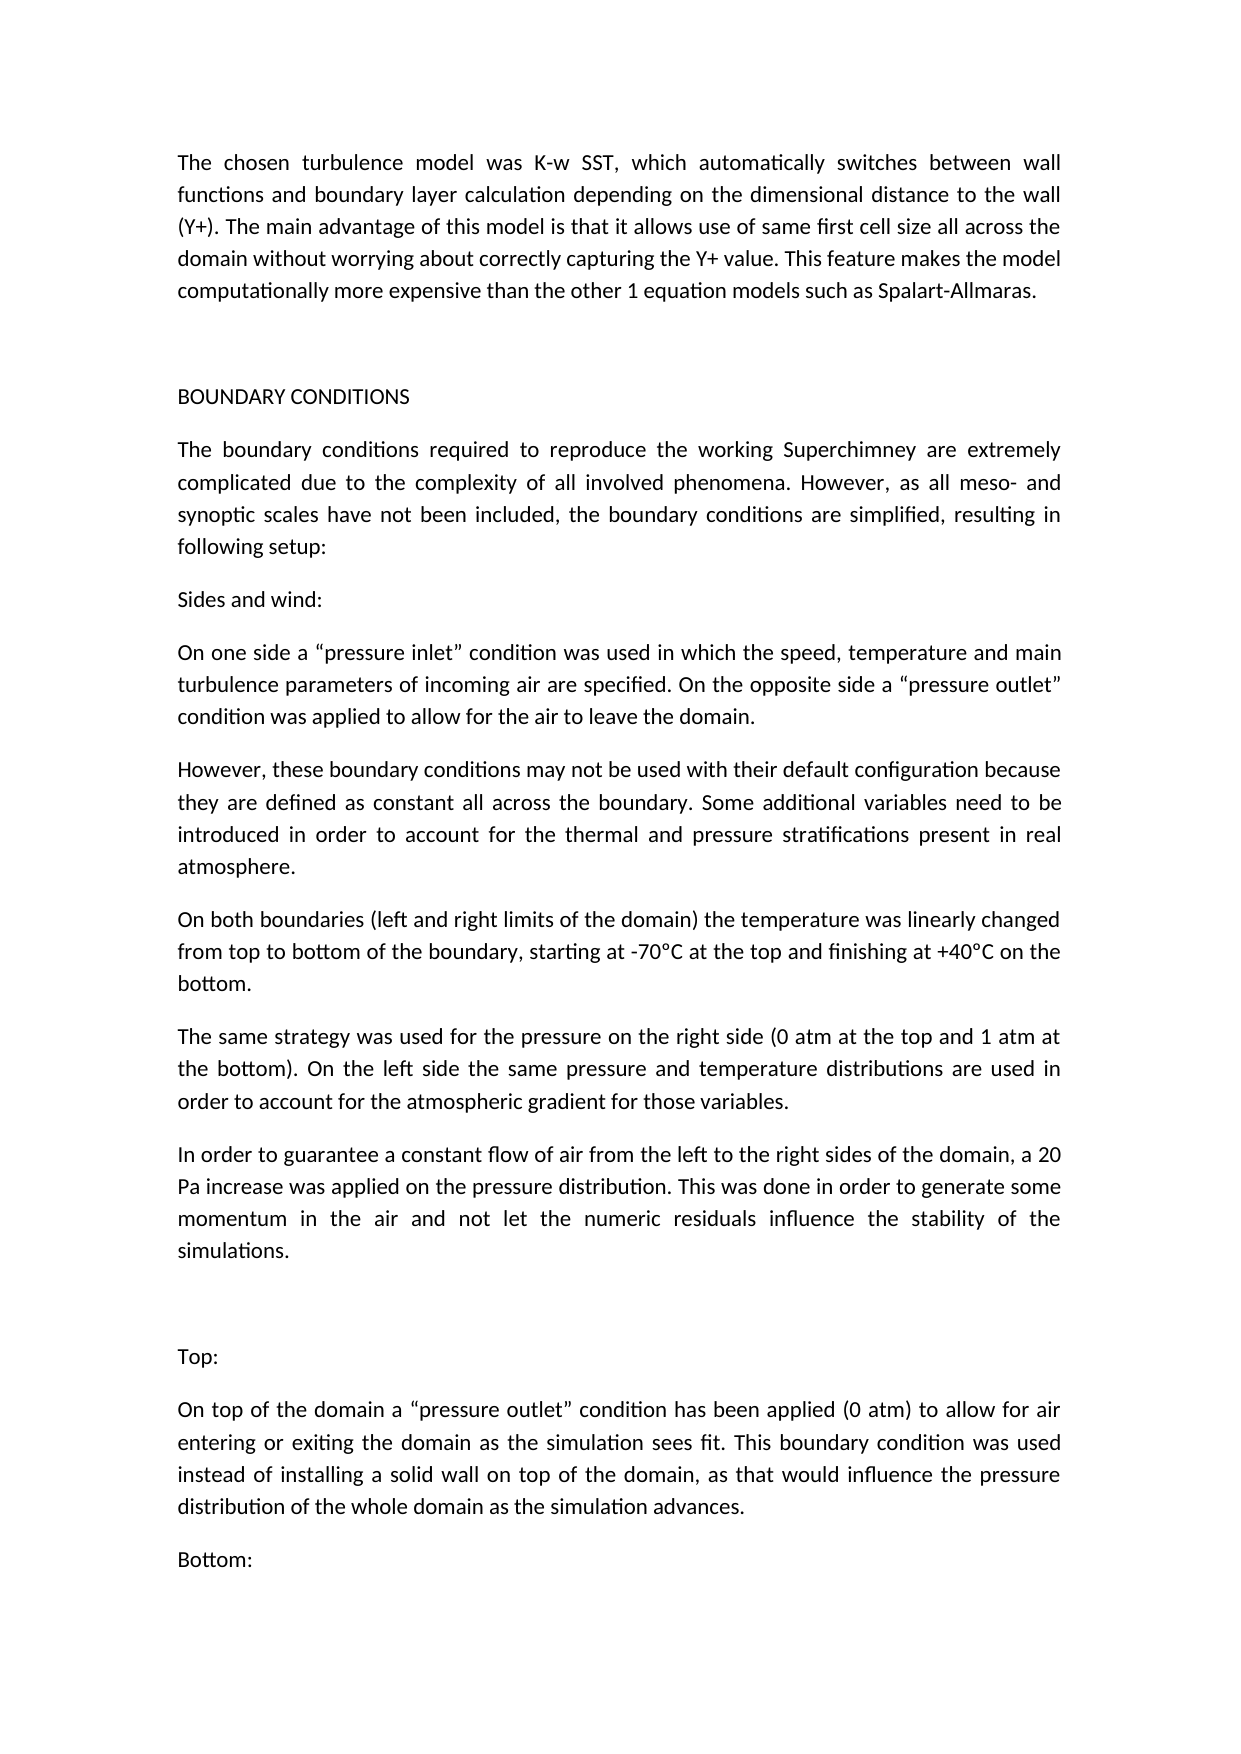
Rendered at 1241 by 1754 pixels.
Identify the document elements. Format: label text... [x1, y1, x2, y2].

text On both boundaries (left and right limits of the domain) the temperature was linearly changed from top to bottom of the boundary, starting at -70ºC at the top and finishing at +40ºC on the bottom. [177, 905, 1063, 997]
text On one side a “pressure inlet” condition was used in which the speed, temperature and main turbulence parameters of incoming air are specified. On the opposite side a “pressure outlet” condition was applied to allow for the air to leave the domain. [177, 638, 1063, 730]
text However, these boundary conditions may not be used with their default configuration because they are defined as constant all across the boundary. Some additional variables need to be introduced in order to account for the thermal and pressure stratifications present in real atmosphere. [177, 755, 1063, 880]
text The chosen turbulence model was K-w SST, which automatically switches between wall functions and boundary layer calculation depending on the dimensional distance to the wall (Y+). The main advantage of this model is that it allows use of same first cell size all across the domain without worrying about correctly capturing the Y+ value. This feature makes the model computationally more expensive than the other 1 equation models such as Spalart-Allmaras. [177, 148, 1063, 304]
text The same strategy was used for the pressure on the right side (0 atm at the top and 1 atm at the bottom). On the left side the same pressure and temperature distributions are used in order to account for the atmospheric gradient for those variables. [177, 1022, 1063, 1115]
text BOUNDARY CONDITIONS [177, 382, 1063, 410]
text In order to guarantee a constant flow of air from the left to the right sides of the domain, a 20 Pa increase was applied on the pressure distribution. This was done in order to generate some momentum in the air and not let the numeric residuals influence the stability of the simulations. [177, 1140, 1063, 1264]
text On top of the domain a “pressure outlet” condition has been applied (0 atm) to allow for air entering or exiting the domain as the simulation sees fit. This boundary condition was used instead of installing a solid wall on top of the domain, as that would influence the pressure distribution of the whole domain as the simulation advances. [177, 1395, 1063, 1520]
text Top: [177, 1342, 1063, 1370]
text Bottom: [177, 1545, 1063, 1573]
text Sides and wind: [177, 585, 1063, 613]
text The boundary conditions required to reproduce the working Superchimney are extremely complicated due to the complexity of all involved phenomena. However, as all meso- and synoptic scales have not been included, the boundary conditions are simplified, resulting in following setup: [177, 435, 1063, 560]
